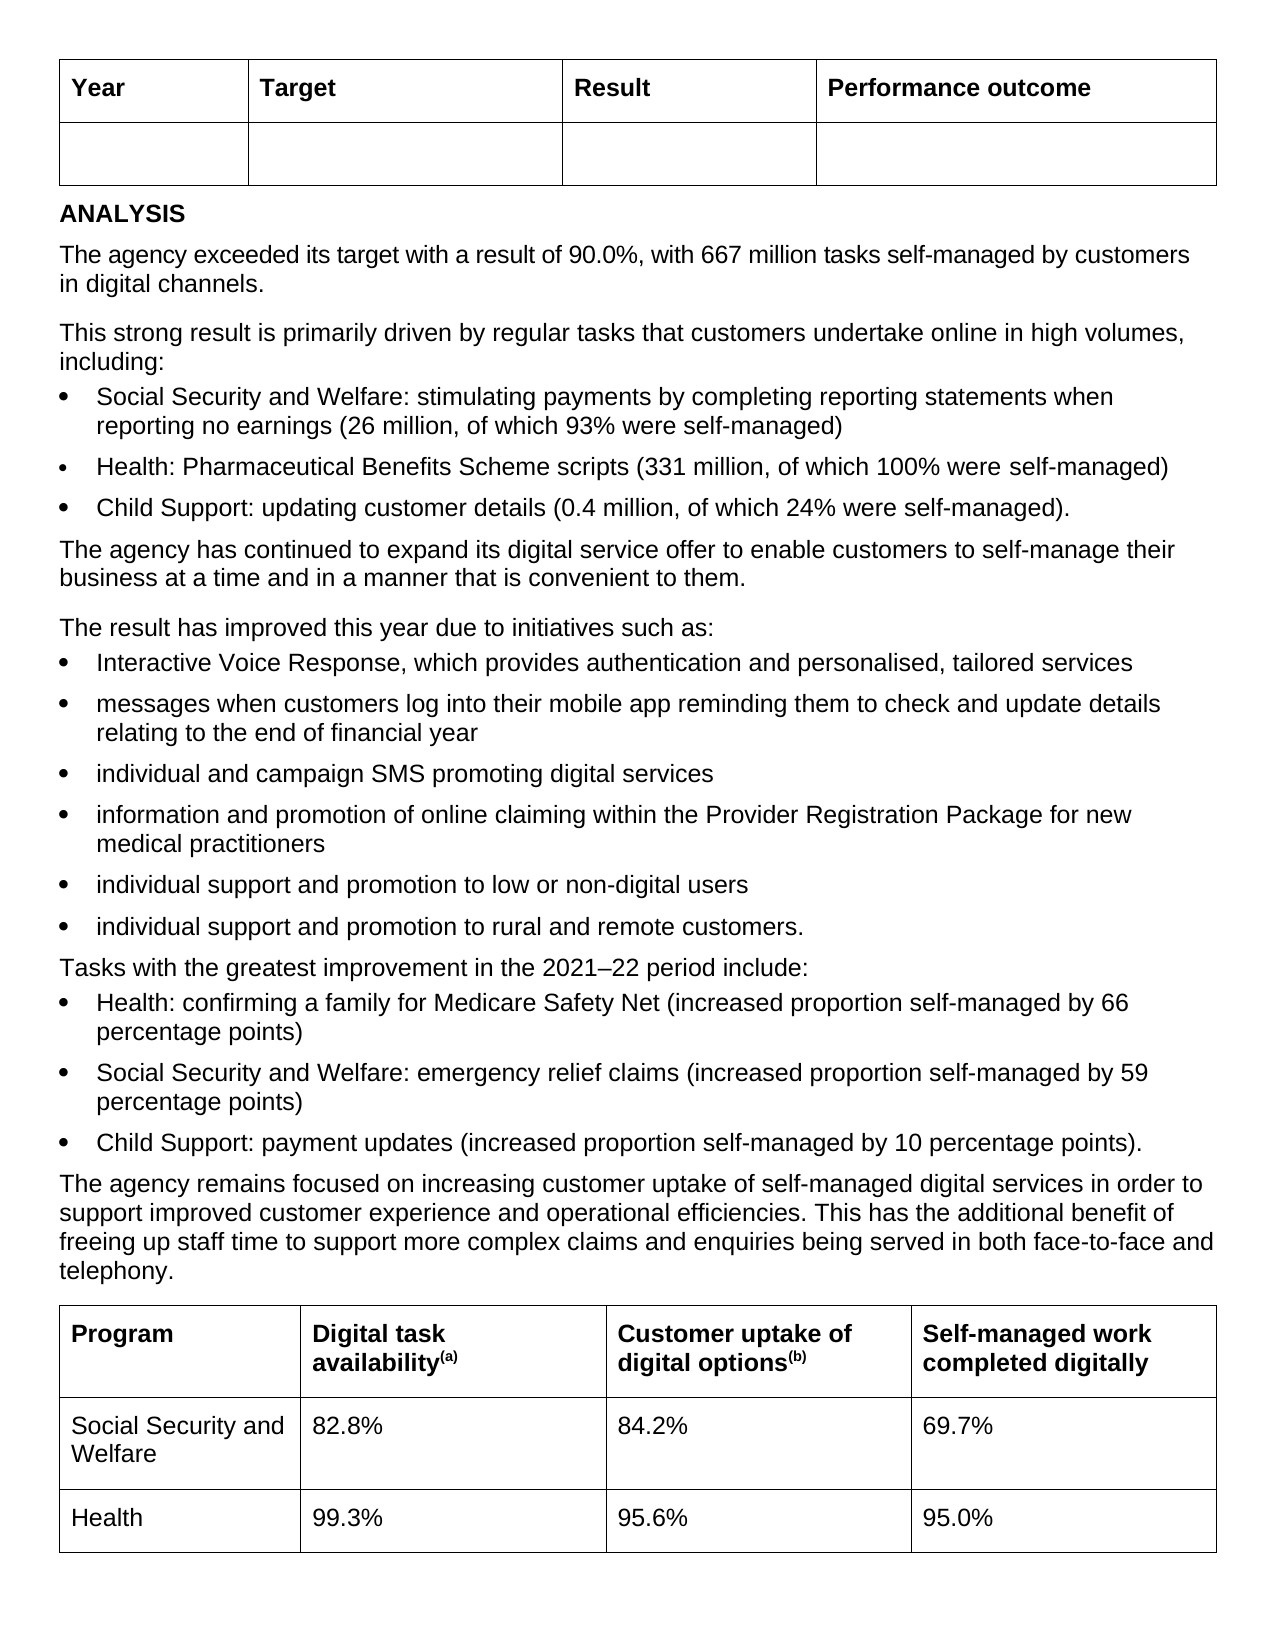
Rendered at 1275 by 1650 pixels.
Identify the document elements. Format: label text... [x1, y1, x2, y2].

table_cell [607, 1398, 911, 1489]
text Analysis [59, 199, 1216, 228]
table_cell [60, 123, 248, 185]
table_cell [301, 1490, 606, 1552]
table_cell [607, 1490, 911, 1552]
list individual support and promotion to low or non-digital users [59, 871, 1216, 899]
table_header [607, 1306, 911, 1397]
list individual support and promotion to rural and remote customers. [59, 912, 1216, 941]
text Tasks with the greatest improvement in the 2021–22 period include: [59, 953, 1216, 982]
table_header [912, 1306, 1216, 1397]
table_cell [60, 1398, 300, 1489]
list individual and campaign SMS promoting digital services [59, 759, 1216, 788]
list Social Security and Welfare: stimulating payments by completing reporting statements when reporting no earnings (26 million, of which 93% were self-managed) [59, 382, 1216, 439]
list Child Support: updating customer details (0.4 million, of which 24% were self-managed). [59, 493, 1216, 522]
text This strong result is primarily driven by regular tasks that customers undertake online in high volumes, including: [59, 318, 1216, 376]
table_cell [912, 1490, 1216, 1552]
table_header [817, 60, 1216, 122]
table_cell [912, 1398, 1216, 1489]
list Interactive Voice Response, which provides authentication and personalised, tailored services [59, 648, 1216, 676]
text The agency remains focused on increasing customer uptake of self-managed digital services in order to support improved customer experience and operational efficiencies. This has the additional benefit of freeing up staff time to support more complex claims and enquiries being served in both face-to-face and telephony. [59, 1169, 1216, 1284]
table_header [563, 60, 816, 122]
text The result has improved this year due to initiatives such as: [59, 613, 1216, 642]
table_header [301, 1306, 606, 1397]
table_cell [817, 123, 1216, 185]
list Health: confirming a family for Medicare Safety Net (increased proportion self-managed by 66 percentage points) [59, 988, 1216, 1046]
text The agency exceeded its target with a result of 90.0%, with 667 million tasks self-managed by customers in digital channels. [59, 240, 1216, 298]
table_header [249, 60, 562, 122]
list information and promotion of online claiming within the Provider Registration Package for new medical practitioners [59, 800, 1216, 858]
text The agency has continued to expand its digital service offer to enable customers to self-manage their business at a time and in a manner that is convenient to them. [59, 534, 1216, 592]
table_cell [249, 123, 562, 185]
list Health: Pharmaceutical Benefits Scheme scripts (331 million, of which 100% were self-managed) [59, 452, 1216, 481]
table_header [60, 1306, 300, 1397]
list messages when customers log into their mobile app reminding them to check and update details relating to the end of financial year [59, 689, 1216, 747]
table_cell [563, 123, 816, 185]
list Social Security and Welfare: emergency relief claims (increased proportion self-managed by 59 percentage points) [59, 1058, 1216, 1116]
list Child Support: payment updates (increased proportion self-managed by 10 percentage points). [59, 1128, 1216, 1157]
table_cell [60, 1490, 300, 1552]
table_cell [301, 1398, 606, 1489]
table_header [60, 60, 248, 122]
